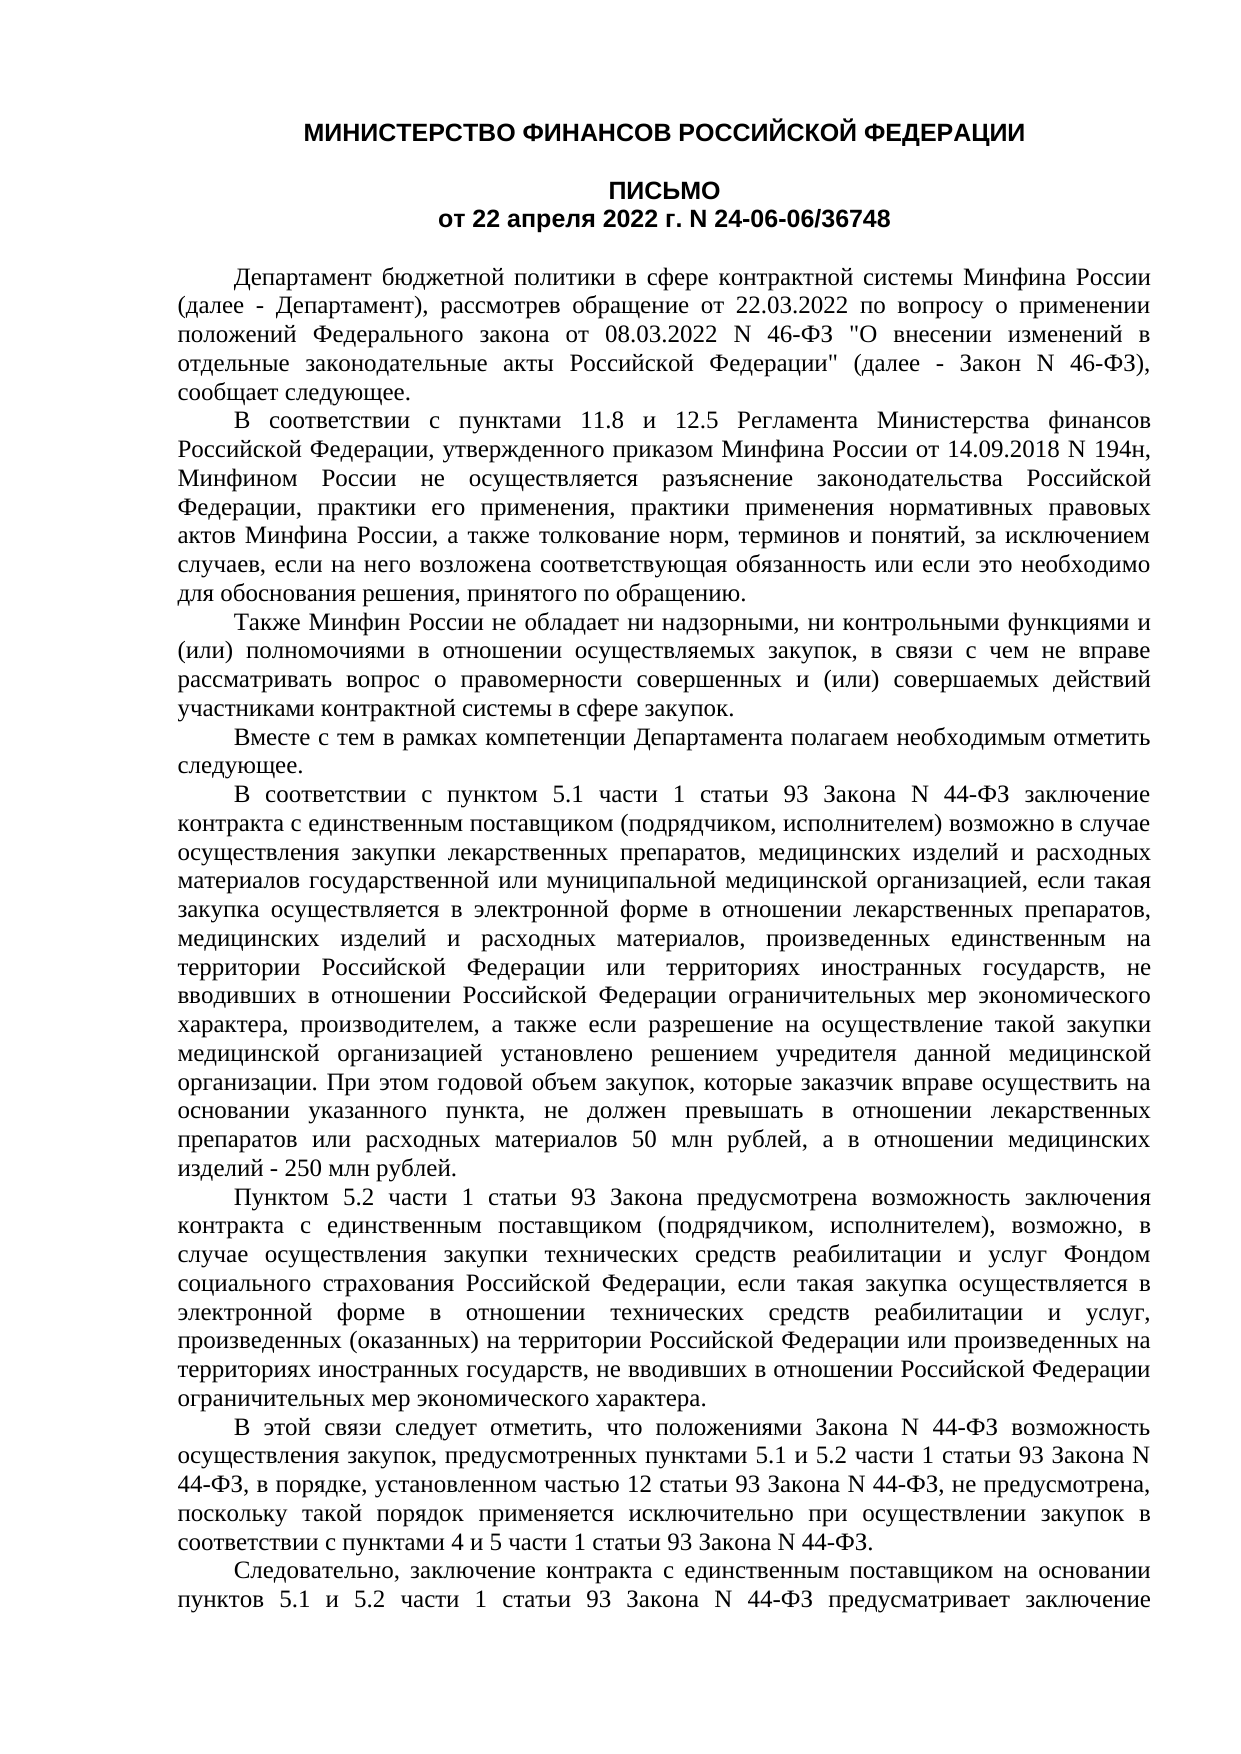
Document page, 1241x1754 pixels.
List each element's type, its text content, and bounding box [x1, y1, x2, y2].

text Департамент бюджетной политики в сфере контрактной системы Минфина России (далее - Департамент), рассмотрев обращение от 22.03.2022 по вопросу о применении положений Федерального закона от 08.03.2022 N 46-ФЗ "О внесении изменений в отдельные законодательные акты Российской Федерации" (далее - Закон N 46-ФЗ), сообщает следующее. [177, 262, 1152, 406]
text Также Минфин России не обладает ни надзорными, ни контрольными функциями и (или) полномочиями в отношении осуществляемых закупок, в связи с чем не вправе рассматривать вопрос о правомерности совершенных и (или) совершаемых действий участниками контрактной системы в сфере закупок. [177, 607, 1152, 722]
text Вместе с тем в рамках компетенции Департамента полагаем необходимым отметить следующее. [177, 722, 1152, 779]
text В соответствии с пунктом 5.1 части 1 статьи 93 Закона N 44-ФЗ заключение контракта с единственным поставщиком (подрядчиком, исполнителем) возможно в случае осуществления закупки лекарственных препаратов, медицинских изделий и расходных материалов государственной или муниципальной медицинской организацией, если такая закупка осуществляется в электронной форме в отношении лекарственных препаратов, медицинских изделий и расходных материалов, произведенных единственным на территории Российской Федерации или территориях иностранных государств, не вводивших в отношении Российской Федерации ограничительных мер экономического характера, производителем, а также если разрешение на осуществление такой закупки медицинской организацией установлено решением учредителя данной медицинской организации. При этом годовой объем закупок, которые заказчик вправе осуществить на основании указанного пункта, не должен превышать в отношении лекарственных препаратов или расходных материалов 50 млн рублей, а в отношении медицинских изделий - 250 млн рублей. [177, 779, 1152, 1182]
text В соответствии с пунктами 11.8 и 12.5 Регламента Министерства финансов Российской Федерации, утвержденного приказом Минфина России от 14.09.2018 N 194н, Минфином России не осуществляется разъяснение законодательства Российской Федерации, практики его применения, практики применения нормативных правовых актов Минфина России, а также толкование норм, терминов и понятий, за исключением случаев, если на него возложена соответствующая обязанность или если это необходимо для обоснования решения, принятого по обращению. [177, 406, 1152, 607]
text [177, 1556, 1152, 1613]
text ПИСЬМО [177, 176, 1152, 204]
text Пунктом 5.2 части 1 статьи 93 Закона предусмотрена возможность заключения контракта с единственным поставщиком (подрядчиком, исполнителем), возможно, в случае осуществления закупки технических средств реабилитации и услуг Фондом социального страхования Российской Федерации, если такая закупка осуществляется в электронной форме в отношении технических средств реабилитации и услуг, произведенных (оказанных) на территории Российской Федерации или произведенных на территориях иностранных государств, не вводивших в отношении Российской Федерации ограничительных мер экономического характера. [177, 1182, 1152, 1412]
text от 22 апреля 2022 г. N 24-06-06/36748 [177, 204, 1152, 233]
text В этой связи следует отметить, что положениями Закона N 44-ФЗ возможность осуществления закупок, предусмотренных пунктами 5.1 и 5.2 части 1 статьи 93 Закона N 44-ФЗ, в порядке, установленном частью 12 статьи 93 Закона N 44-ФЗ, не предусмотрена, поскольку такой порядок применяется исключительно при осуществлении закупок в соответствии с пунктами 4 и 5 части 1 статьи 93 Закона N 44-ФЗ. [177, 1412, 1152, 1556]
text МИНИСТЕРСТВО ФИНАНСОВ РОССИЙСКОЙ ФЕДЕРАЦИИ [177, 118, 1152, 147]
